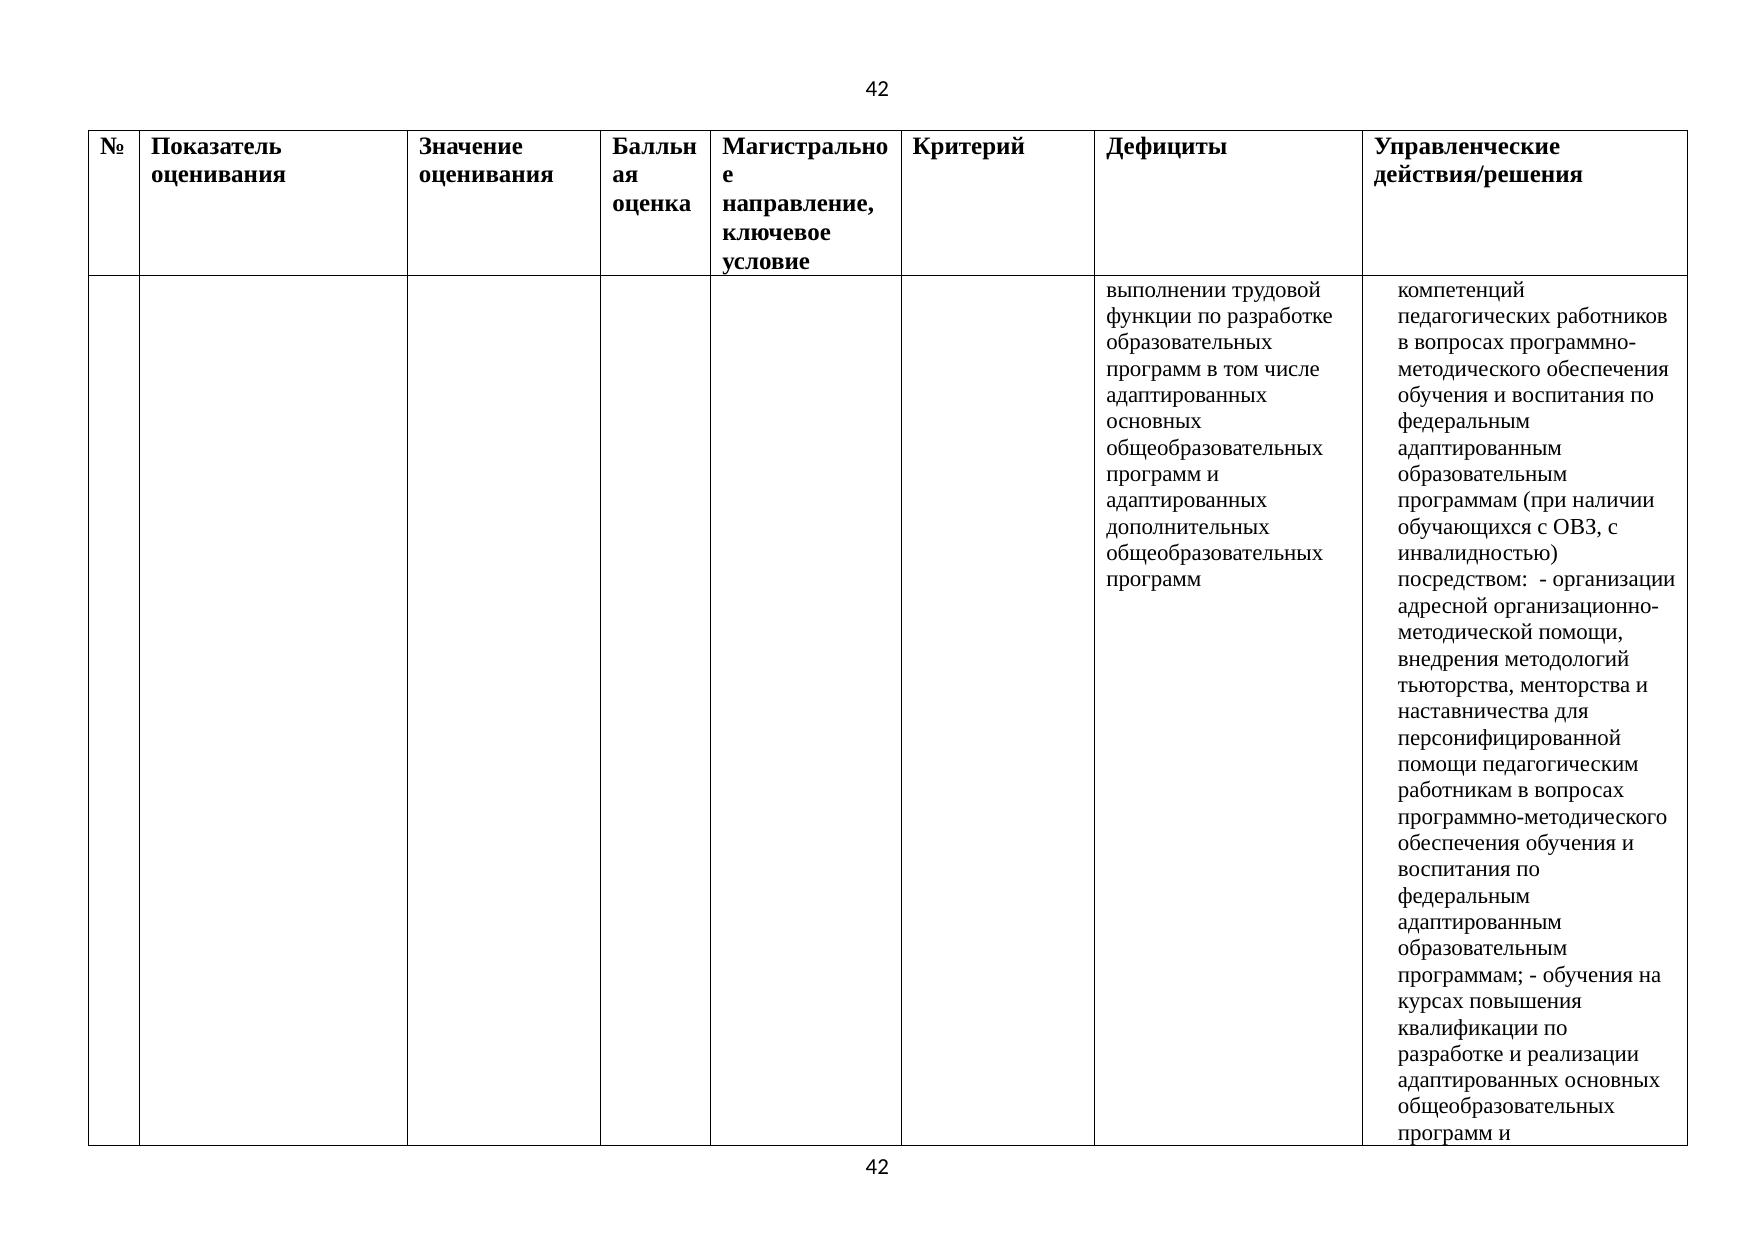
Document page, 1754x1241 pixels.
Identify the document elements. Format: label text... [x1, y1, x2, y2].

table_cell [1095, 276, 1362, 1145]
table_header Управленческие действия/решения [1363, 131, 1687, 274]
table_header Дефициты [1095, 131, 1362, 274]
table_header № [89, 131, 139, 274]
table_header Балльная оценка [601, 131, 710, 274]
table_header Критерий [902, 131, 1094, 274]
table_header Магистральное направление, ключевое условие [711, 131, 901, 274]
table_header Показатель оценивания [140, 131, 407, 274]
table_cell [1363, 276, 1687, 1145]
table_header Значение оценивания [408, 131, 600, 274]
